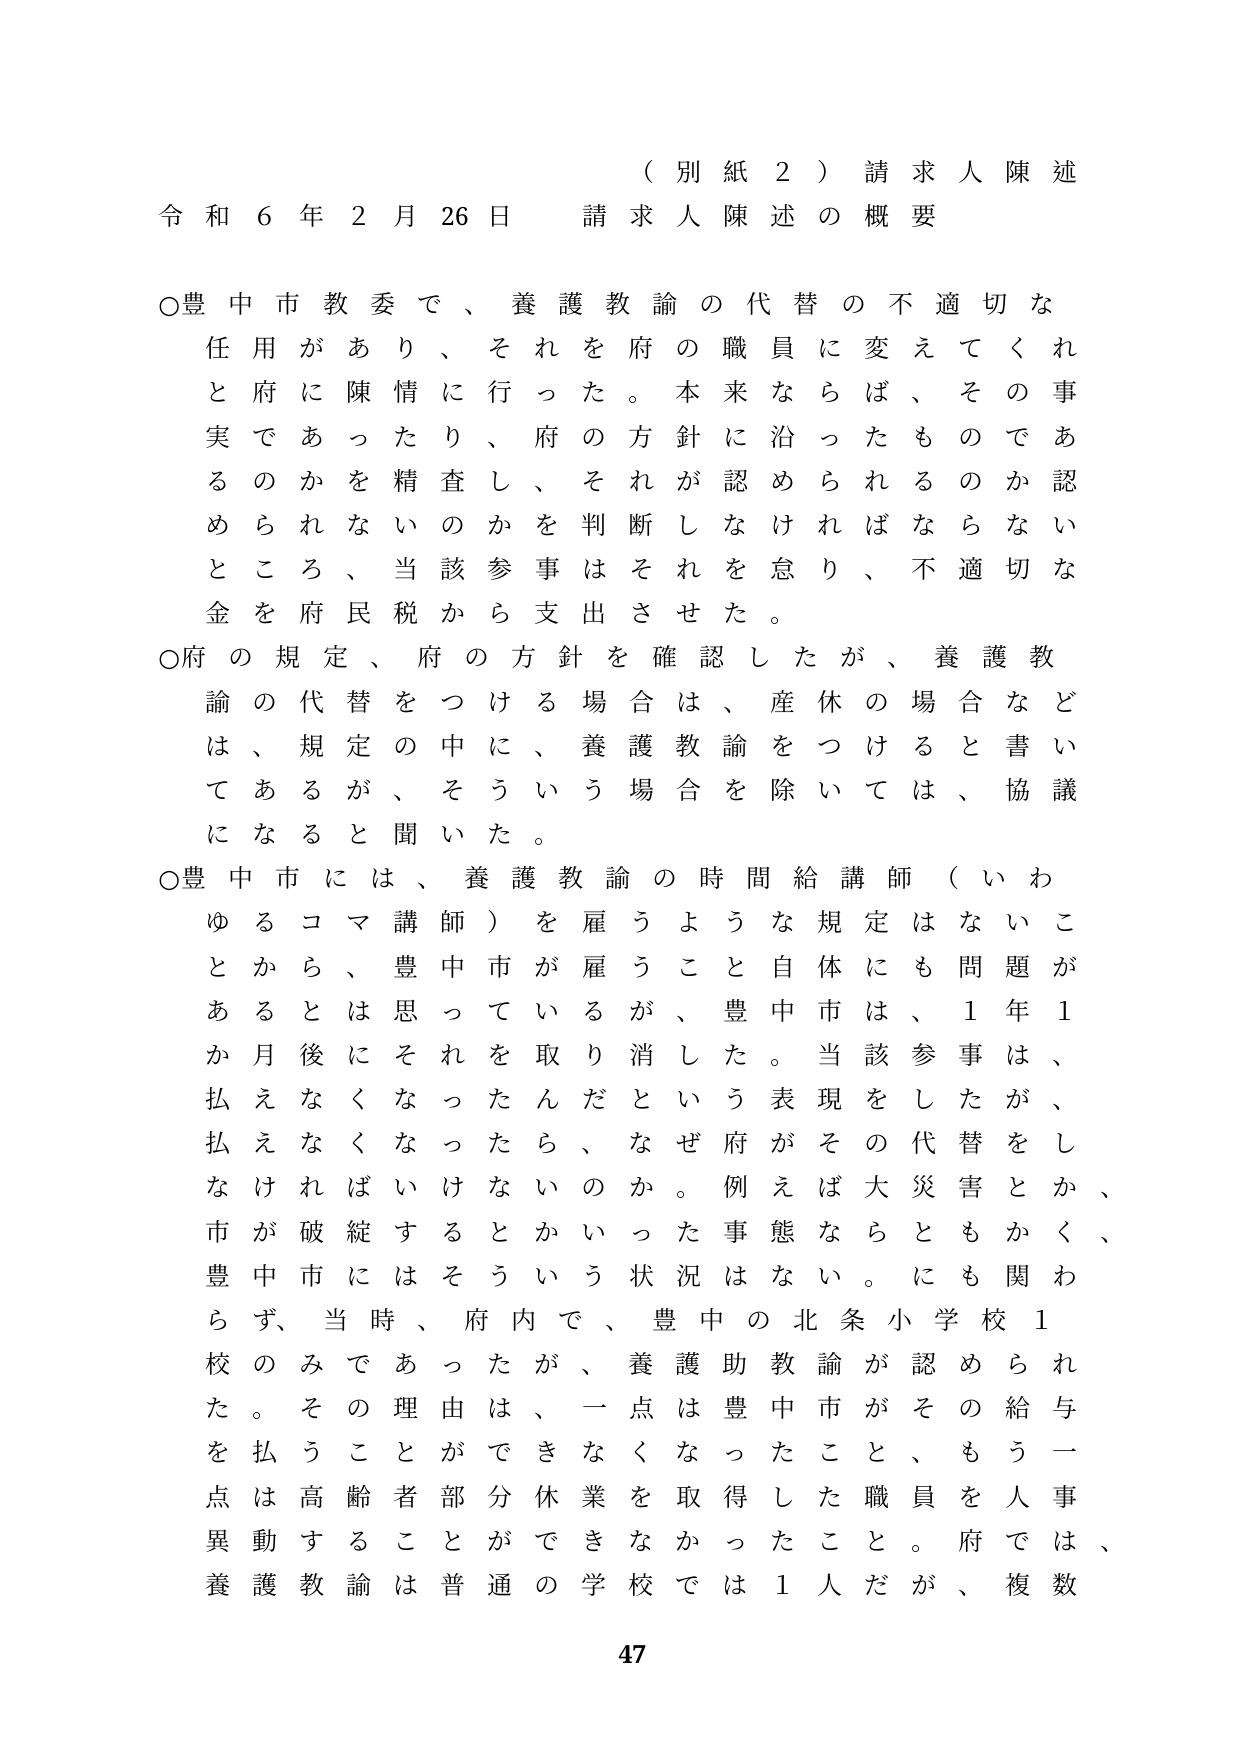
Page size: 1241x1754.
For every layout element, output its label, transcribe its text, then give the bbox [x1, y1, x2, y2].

subtitle （別紙２）請求人陳述 [158, 148, 1100, 192]
text ○豊中市教委で、養護教諭の代替の不適切な任用があり、それを府の職員に変えてくれと府に陳情に行った。本来ならば、その事実であったり、府の方針に沿ったものであるのかを精査し、それが認められるのか認められないのかを判断しなければならないところ、当該参事はそれを怠り、不適切な金を府民税から支出させた。 [158, 281, 1100, 634]
text 令和６年２月26日 請求人陳述の概要 [158, 192, 1100, 237]
text ○府の規定、府の方針を確認したが、養護教諭の代替をつける場合は、産休の場合などは、規定の中に、養護教諭をつけると書いてあるが、そういう場合を除いては、協議になると聞いた。 [158, 634, 1100, 855]
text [158, 855, 1100, 1606]
